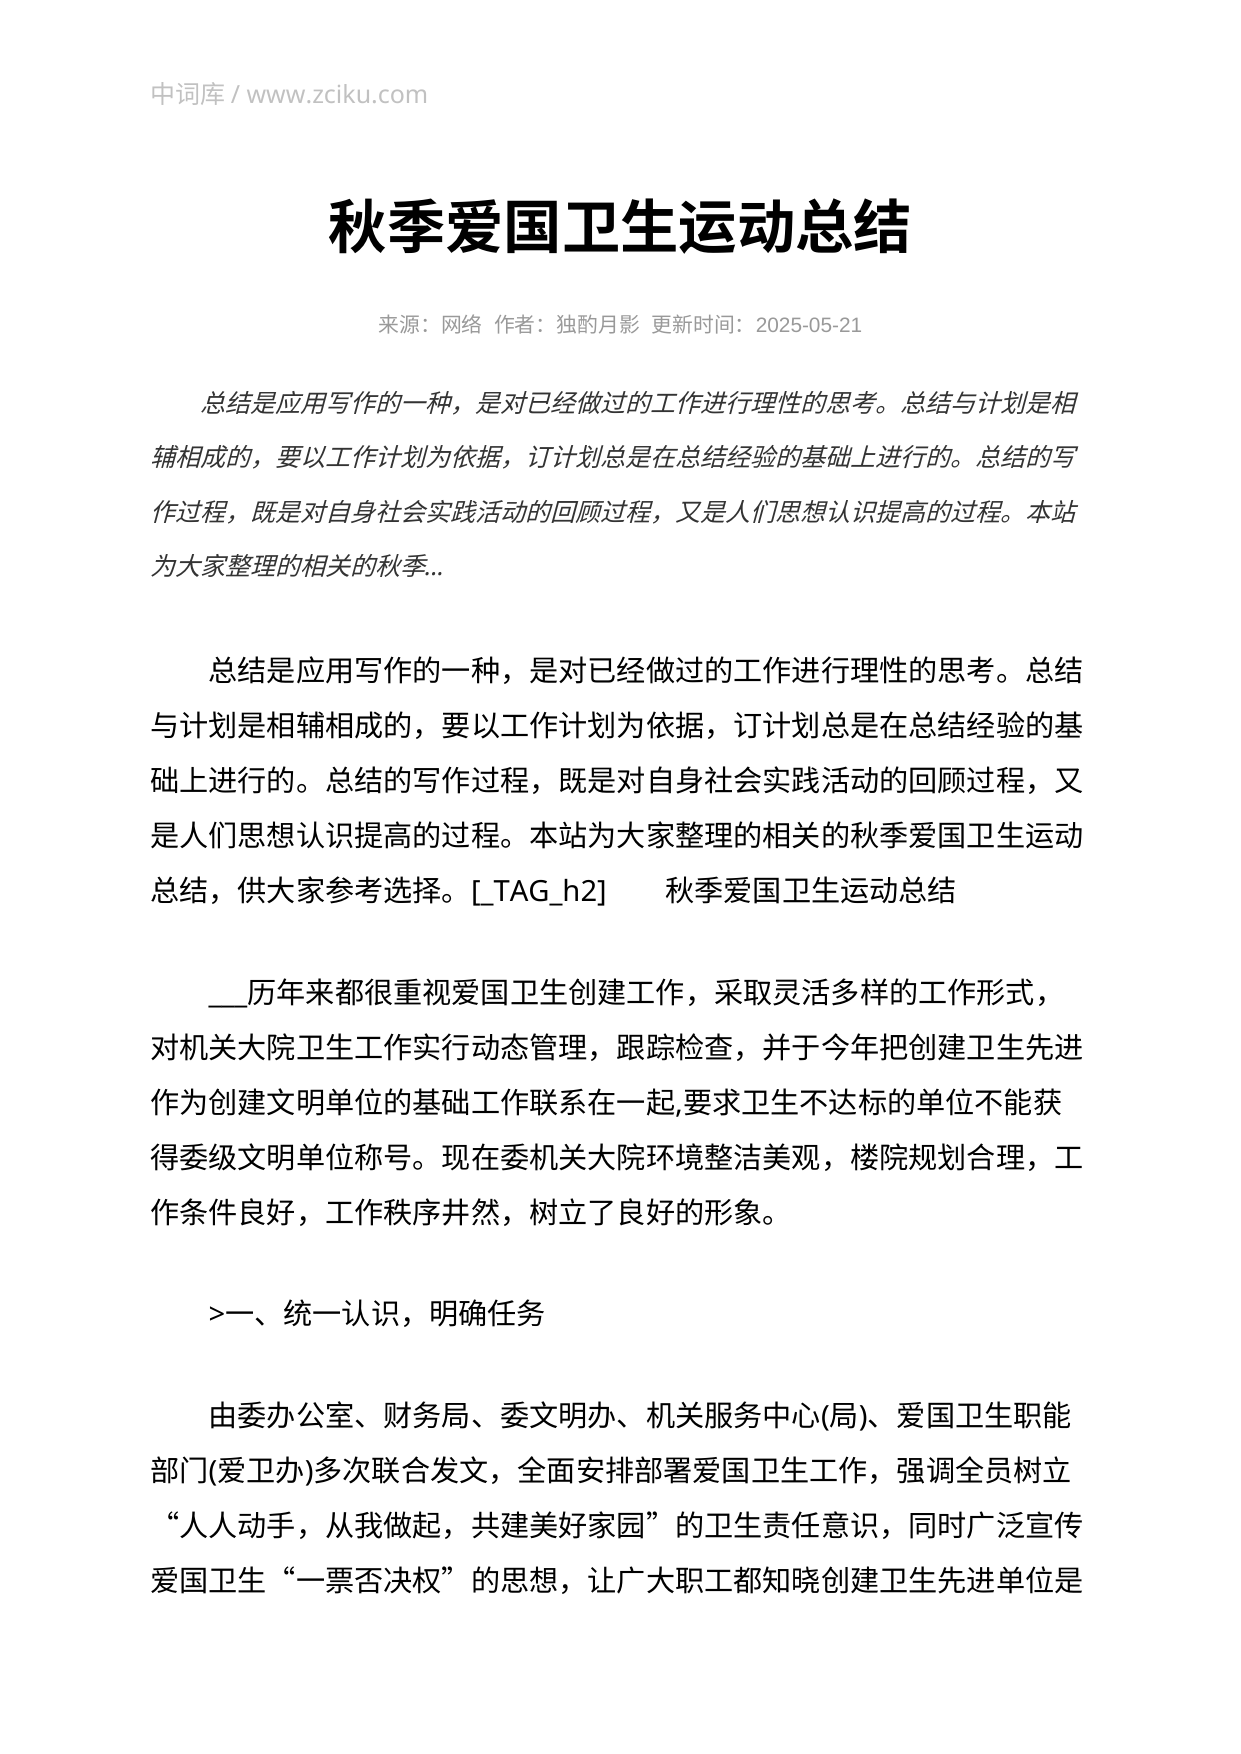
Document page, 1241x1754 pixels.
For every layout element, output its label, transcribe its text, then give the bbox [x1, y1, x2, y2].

text 总结是应用写作的一种，是对已经做过的工作进行理性的思考。总结与计划是相辅相成的，要以工作计划为依据，订计划总是在总结经验的基础上进行的。总结的写作过程，既是对自身社会实践活动的回顾过程，又是人们思想认识提高的过程。本站为大家整理的相关的秋季... [150, 383, 1090, 583]
text >一、统一认识，明确任务 [150, 1291, 1090, 1333]
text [150, 1393, 1090, 1600]
text ___历年来都很重视爱国卫生创建工作，采取灵活多样的工作形式，对机关大院卫生工作实行动态管理，跟踪检查，并于今年把创建卫生先进作为创建文明单位的基础工作联系在一起,要求卫生不达标的单位不能获得委级文明单位称号。现在委机关大院环境整洁美观，楼院规划合理，工作条件良好，工作秩序井然，树立了良好的形象。 [150, 969, 1090, 1231]
text 总结是应用写作的一种，是对已经做过的工作进行理性的思考。总结与计划是相辅相成的，要以工作计划为依据，订计划总是在总结经验的基础上进行的。总结的写作过程，既是对自身社会实践活动的回顾过程，又是人们思想认识提高的过程。本站为大家整理的相关的秋季爱国卫生运动总结，供大家参考选择。[_TAG_h2] 秋季爱国卫生运动总结 [150, 648, 1090, 910]
text 来源：网络 作者：独酌月影 更新时间：2025-05-21 [150, 313, 1090, 337]
subtitle 秋季爱国卫生运动总结 [150, 181, 1090, 266]
